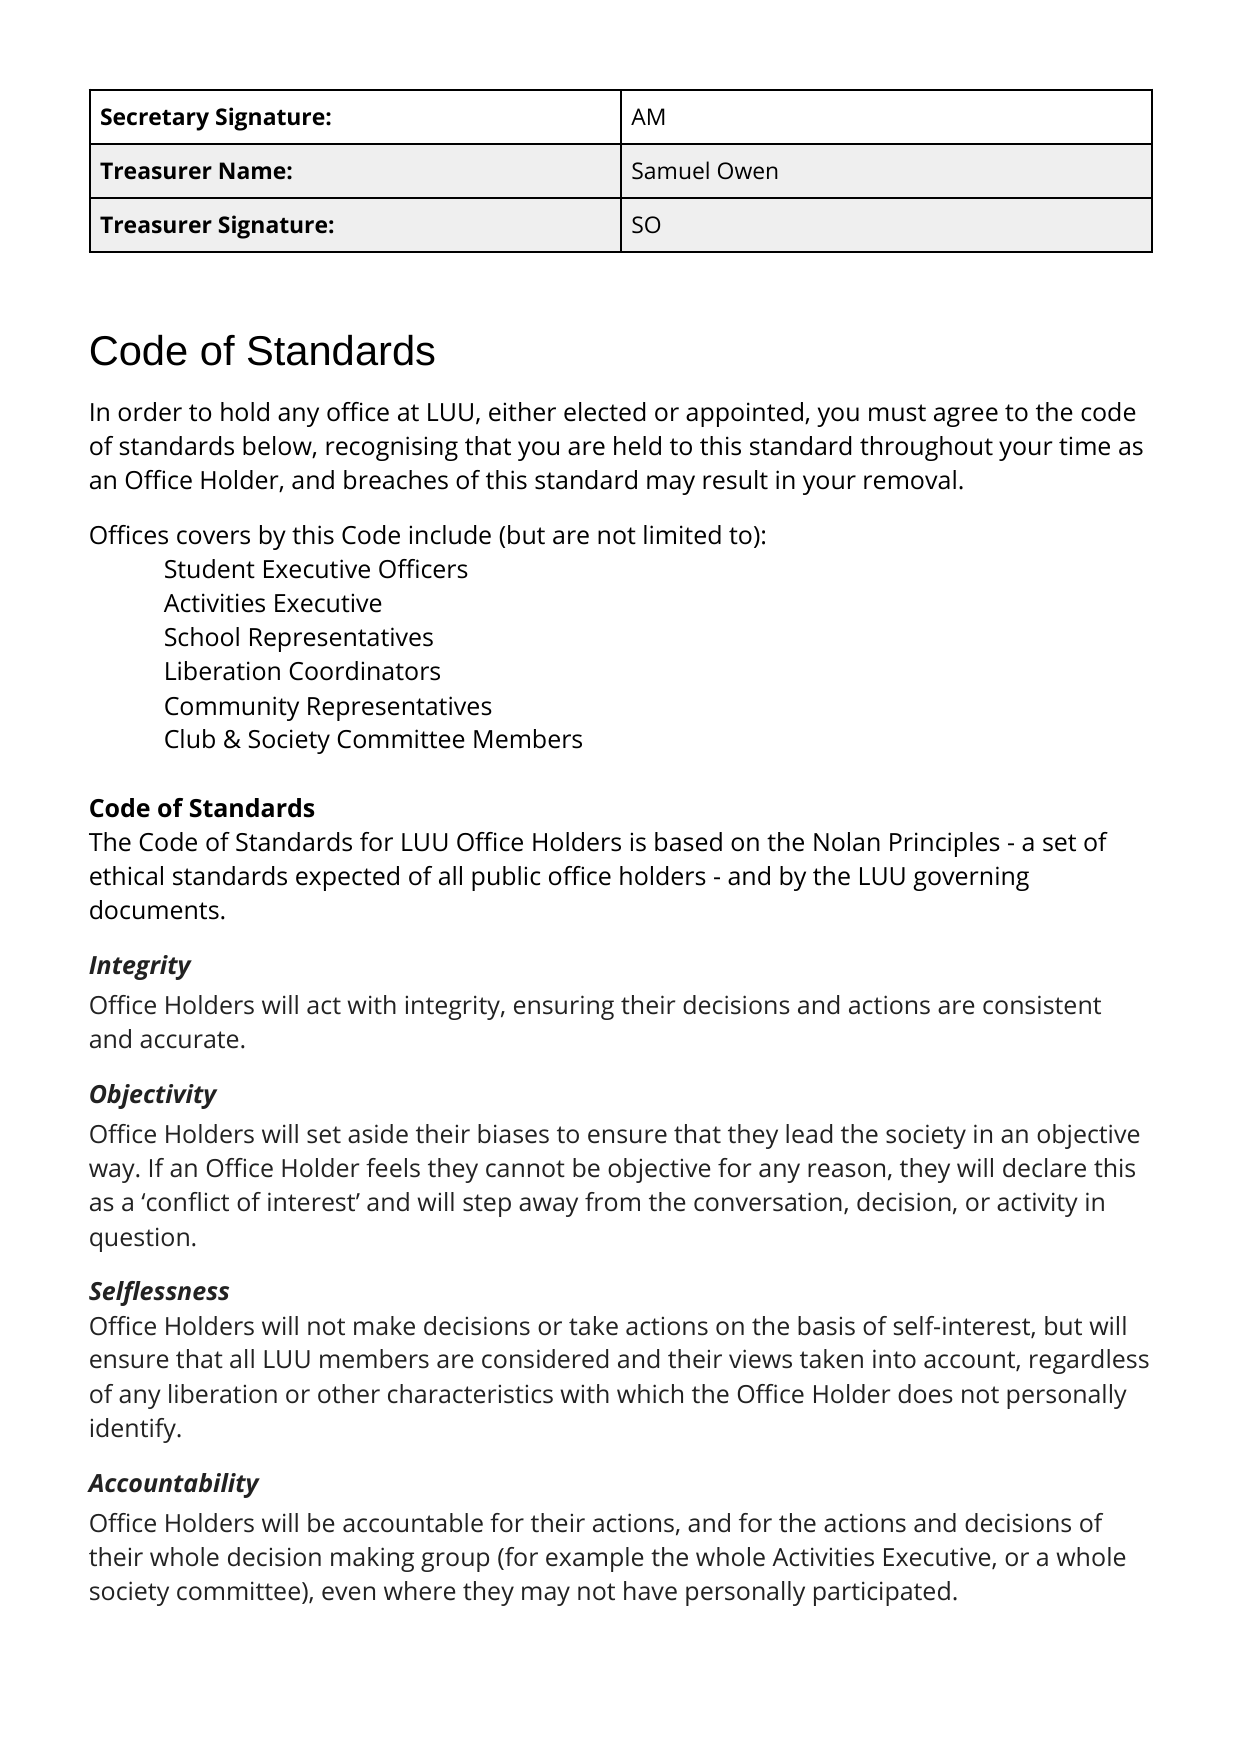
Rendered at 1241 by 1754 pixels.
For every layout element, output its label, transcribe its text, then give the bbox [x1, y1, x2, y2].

subtitle Code of Standards [88, 326, 1152, 374]
text Liberation Coordinators [163, 654, 1152, 688]
text Office Holders will set aside their biases to ensure that they lead the society in an objective way. If an Office Holder feels they cannot be objective for any reason, they will declare this as a ‘conflict of interest’ and will step away from the conversation, decision, or activity in question. [88, 1117, 1152, 1253]
text Code of Standards [88, 790, 1152, 824]
text The Code of Standards for LUU Office Holders is based on the Nolan Principles - a set of ethical standards expected of all public office holders - and by the LUU governing documents. [88, 824, 1152, 927]
text Community Representatives [163, 688, 1152, 722]
text Club & Society Committee Members [163, 722, 1152, 756]
text Objectivity [88, 1077, 1152, 1111]
text Offices covers by this Code include (but are not limited to): [88, 518, 1152, 552]
text Selflessness [88, 1274, 1152, 1308]
table_cell Treasurer Name: [91, 145, 620, 197]
table_cell AM [622, 91, 1151, 143]
table_cell Samuel Owen [622, 145, 1151, 197]
text Integrity [88, 947, 1152, 981]
table_cell Secretary Signature: [91, 91, 620, 143]
text Activities Executive School Representatives [163, 586, 1152, 654]
text Accountability [88, 1465, 1152, 1499]
text Office Holders will be accountable for their actions, and for the actions and decisions of their whole decision making group (for example the whole Activities Executive, or a whole society committee), even where they may not have personally participated. [88, 1506, 1152, 1608]
text Office Holders will not make decisions or take actions on the basis of self-interest, but will ensure that all LUU members are considered and their views taken into account, regardless of any liberation or other characteristics with which the Office Holder does not personally identify. [88, 1308, 1152, 1444]
text Student Executive Officers [163, 552, 1152, 586]
text Office Holders will act with integrity, ensuring their decisions and actions are consistent and accurate. [88, 988, 1152, 1056]
table_cell SO [622, 199, 1151, 251]
table_cell Treasurer Signature: [91, 199, 620, 251]
text In order to hold any office at LUU, either elected or appointed, you must agree to the code of standards below, recognising that you are held to this standard throughout your time as an Office Holder, and breaches of this standard may result in your removal. [88, 395, 1152, 497]
